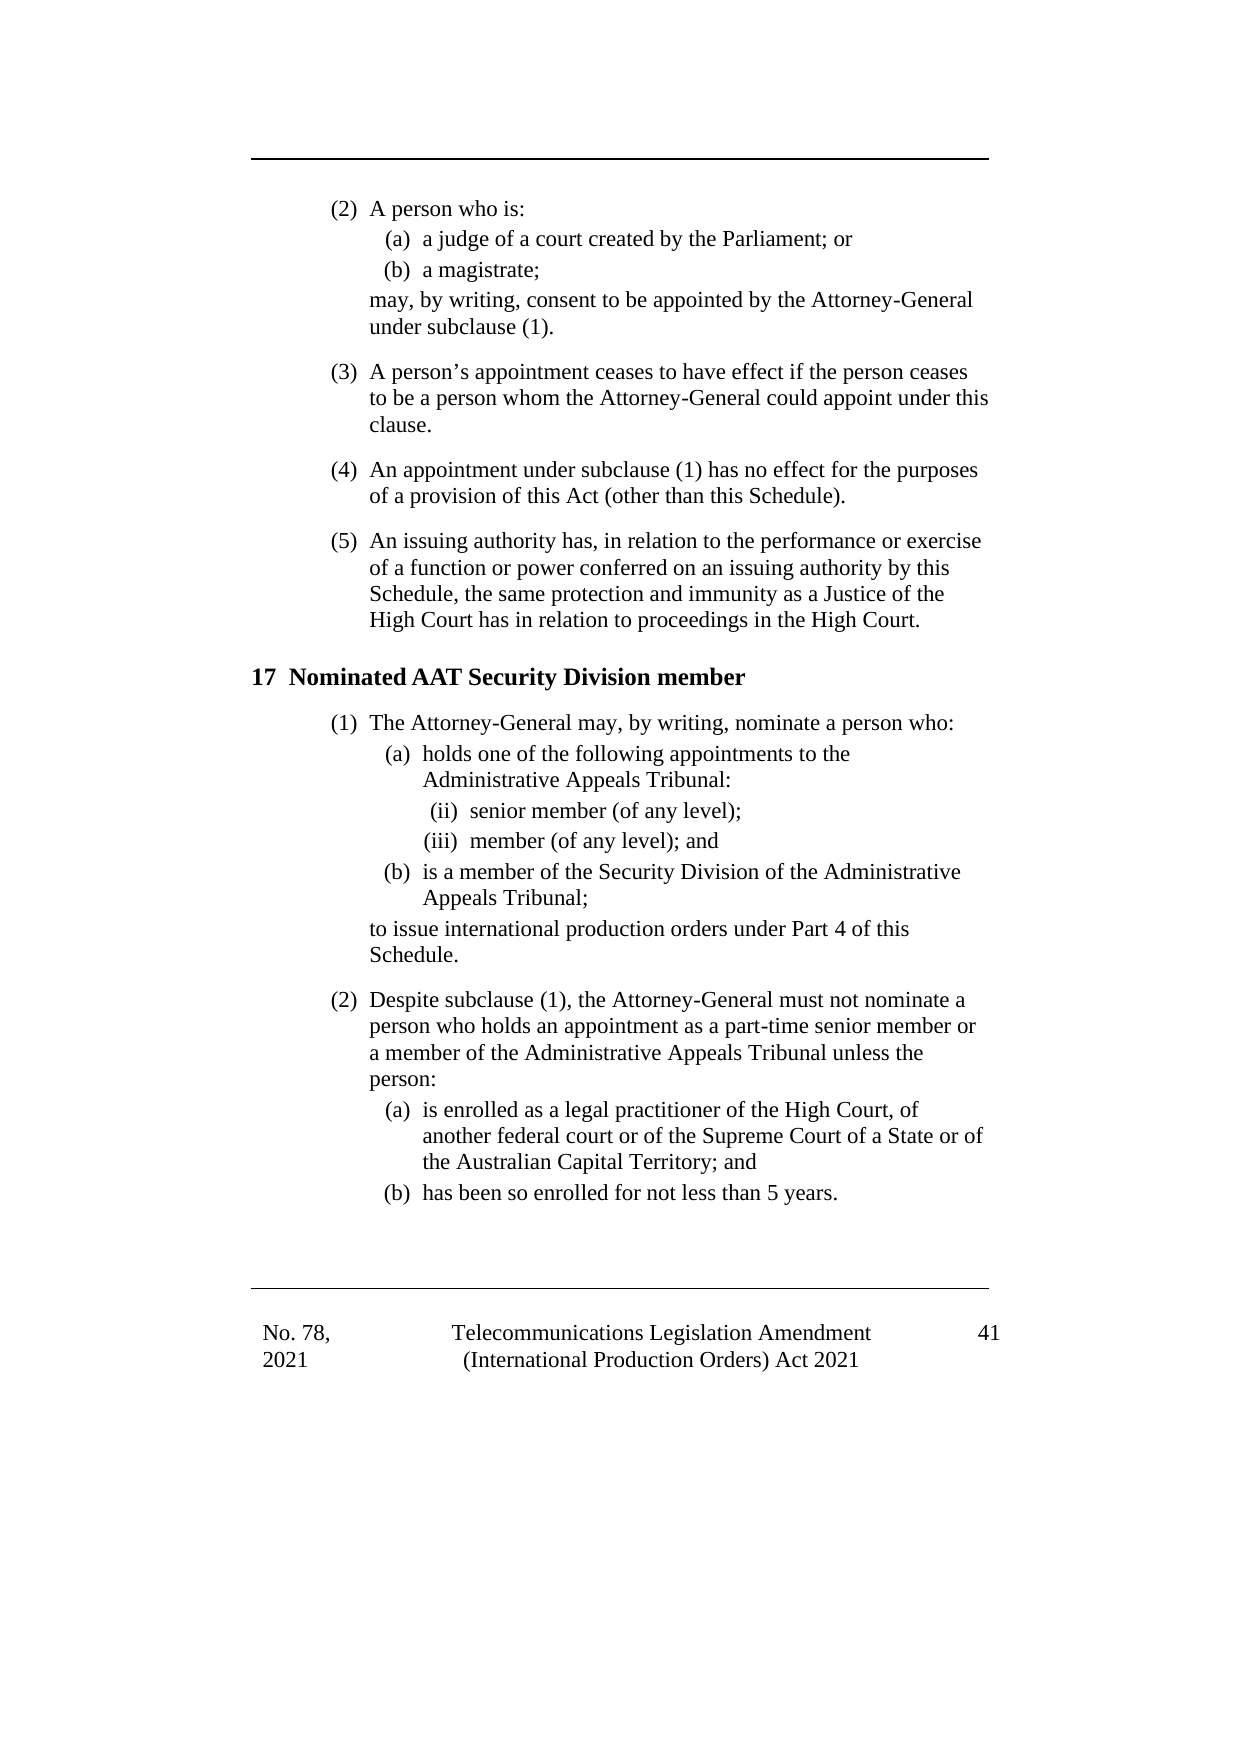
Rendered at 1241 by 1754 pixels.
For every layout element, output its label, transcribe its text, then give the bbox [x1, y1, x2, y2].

text to issue international production orders under Part 4 of this Schedule. [369, 914, 989, 967]
text (a) a judge of a court created by the Parliament; or [251, 225, 989, 252]
text (1) The Attorney-General may, by writing, nominate a person who: [251, 709, 989, 736]
text (a) is enrolled as a legal practitioner of the High Court, of another federal court or of the Supreme Court of a State or of the ; and [251, 1096, 989, 1175]
text may, by writing, consent to be appointed by the Attorney-General under subclause (1). [369, 286, 989, 339]
text (a) holds one of the following appointments to the Administrative Appeals Tribunal: [251, 740, 989, 792]
text (5) An issuing authority has, in relation to the performance or exercise of a function or power conferred on an issuing authority by this Schedule, the same protection and immunity as a Justice of the High Court has in relation to proceedings in the High Court. [251, 527, 989, 633]
text (4) An appointment under subclause (1) has no effect for the purposes of a provision of this Act (other than this Schedule). [251, 456, 989, 508]
text 17 Nominated AAT Security Division member [251, 662, 989, 691]
text (ii) senior member (of any level); [251, 797, 989, 823]
text (2) A person who is: [251, 195, 989, 221]
text (iii) member (of any level); and [251, 827, 989, 853]
text (3) A person’s appointment ceases to have effect if the person ceases to be a person whom the Attorney-General could appoint under this clause. [251, 358, 989, 437]
text (b) a magistrate; [251, 256, 989, 282]
text (2) Despite subclause (1), the Attorney-General must not nominate a person who holds an appointment as a part-time senior member or a member of the Administrative Appeals Tribunal unless the person: [251, 986, 989, 1091]
text (b) is a member of the Security Division of the Administrative Appeals Tribunal; [251, 858, 989, 910]
text (b) has been so enrolled for not less than 5 years. [251, 1179, 989, 1205]
